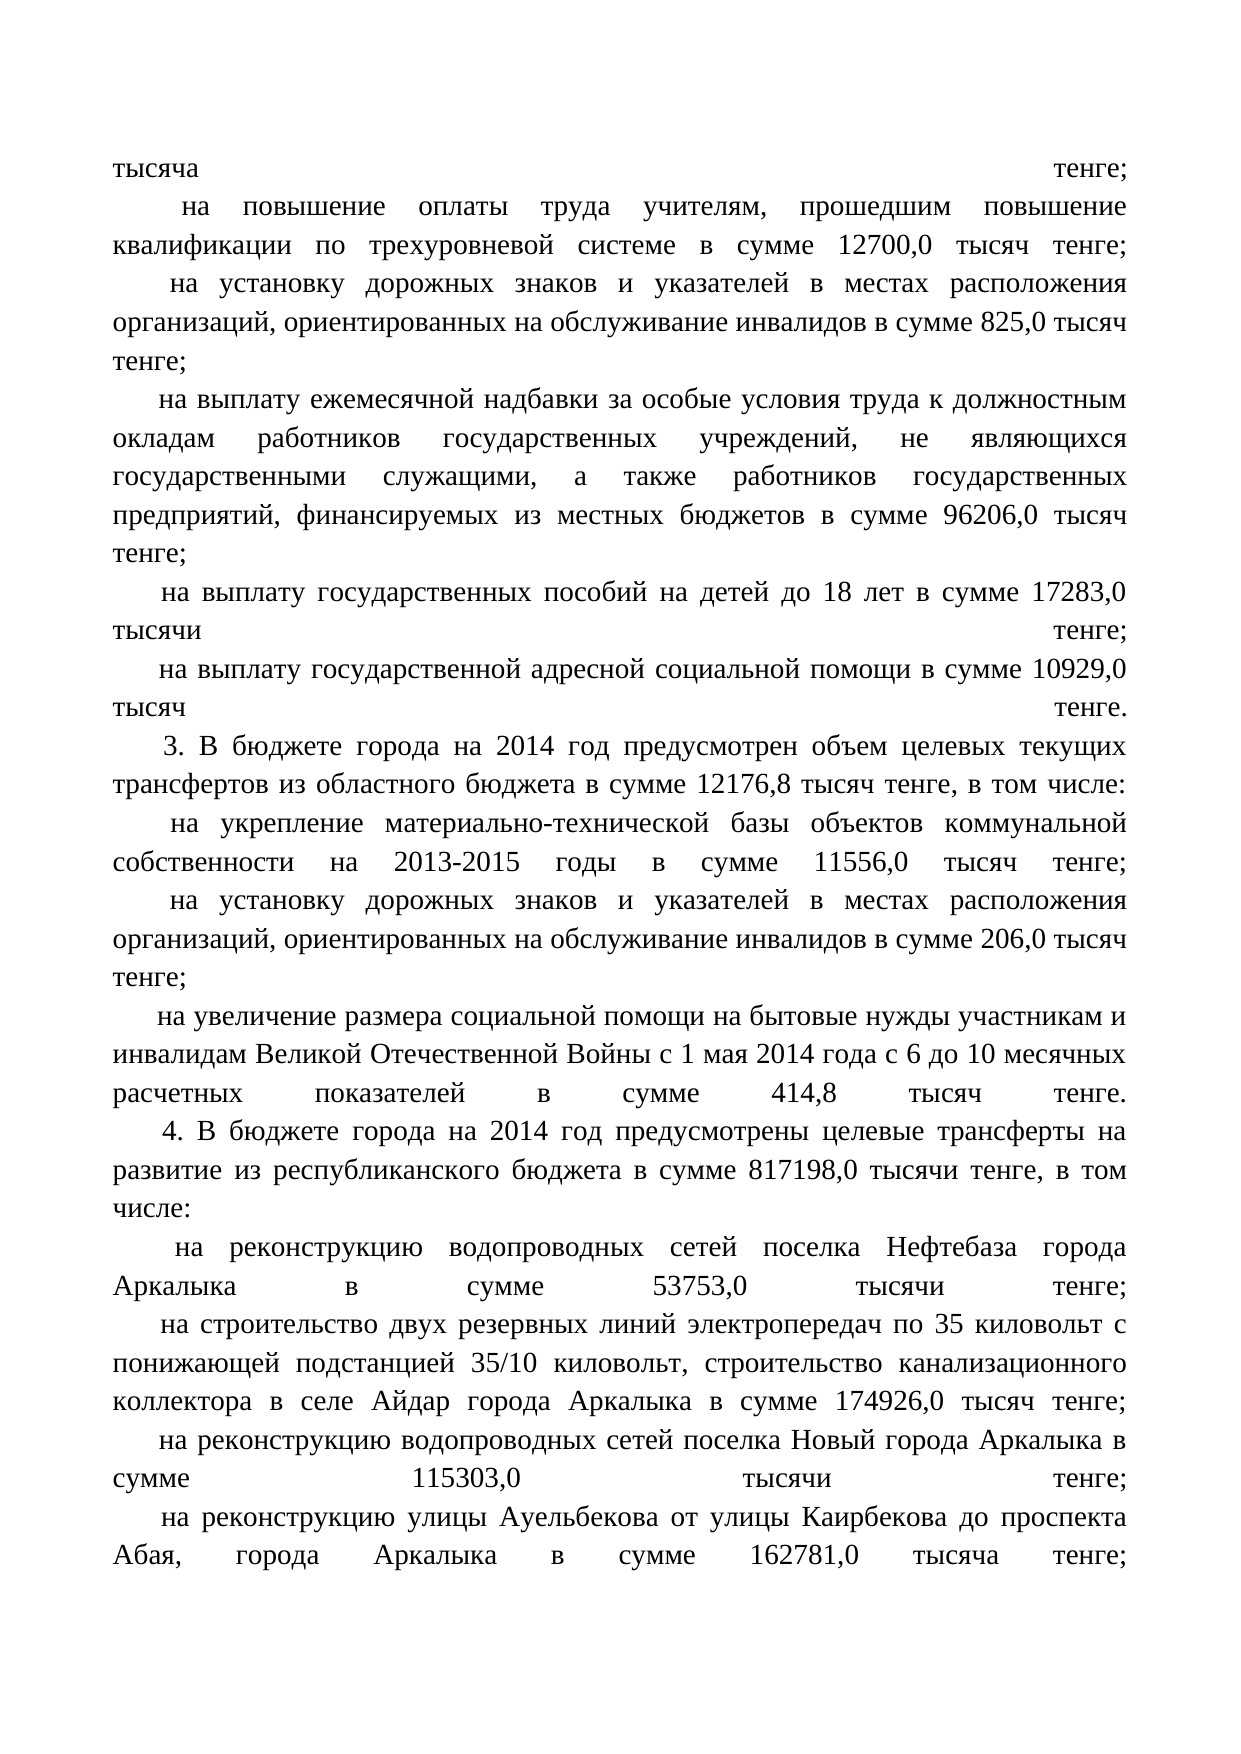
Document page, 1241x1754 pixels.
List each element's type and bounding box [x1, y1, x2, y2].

text [112, 150, 1128, 1571]
